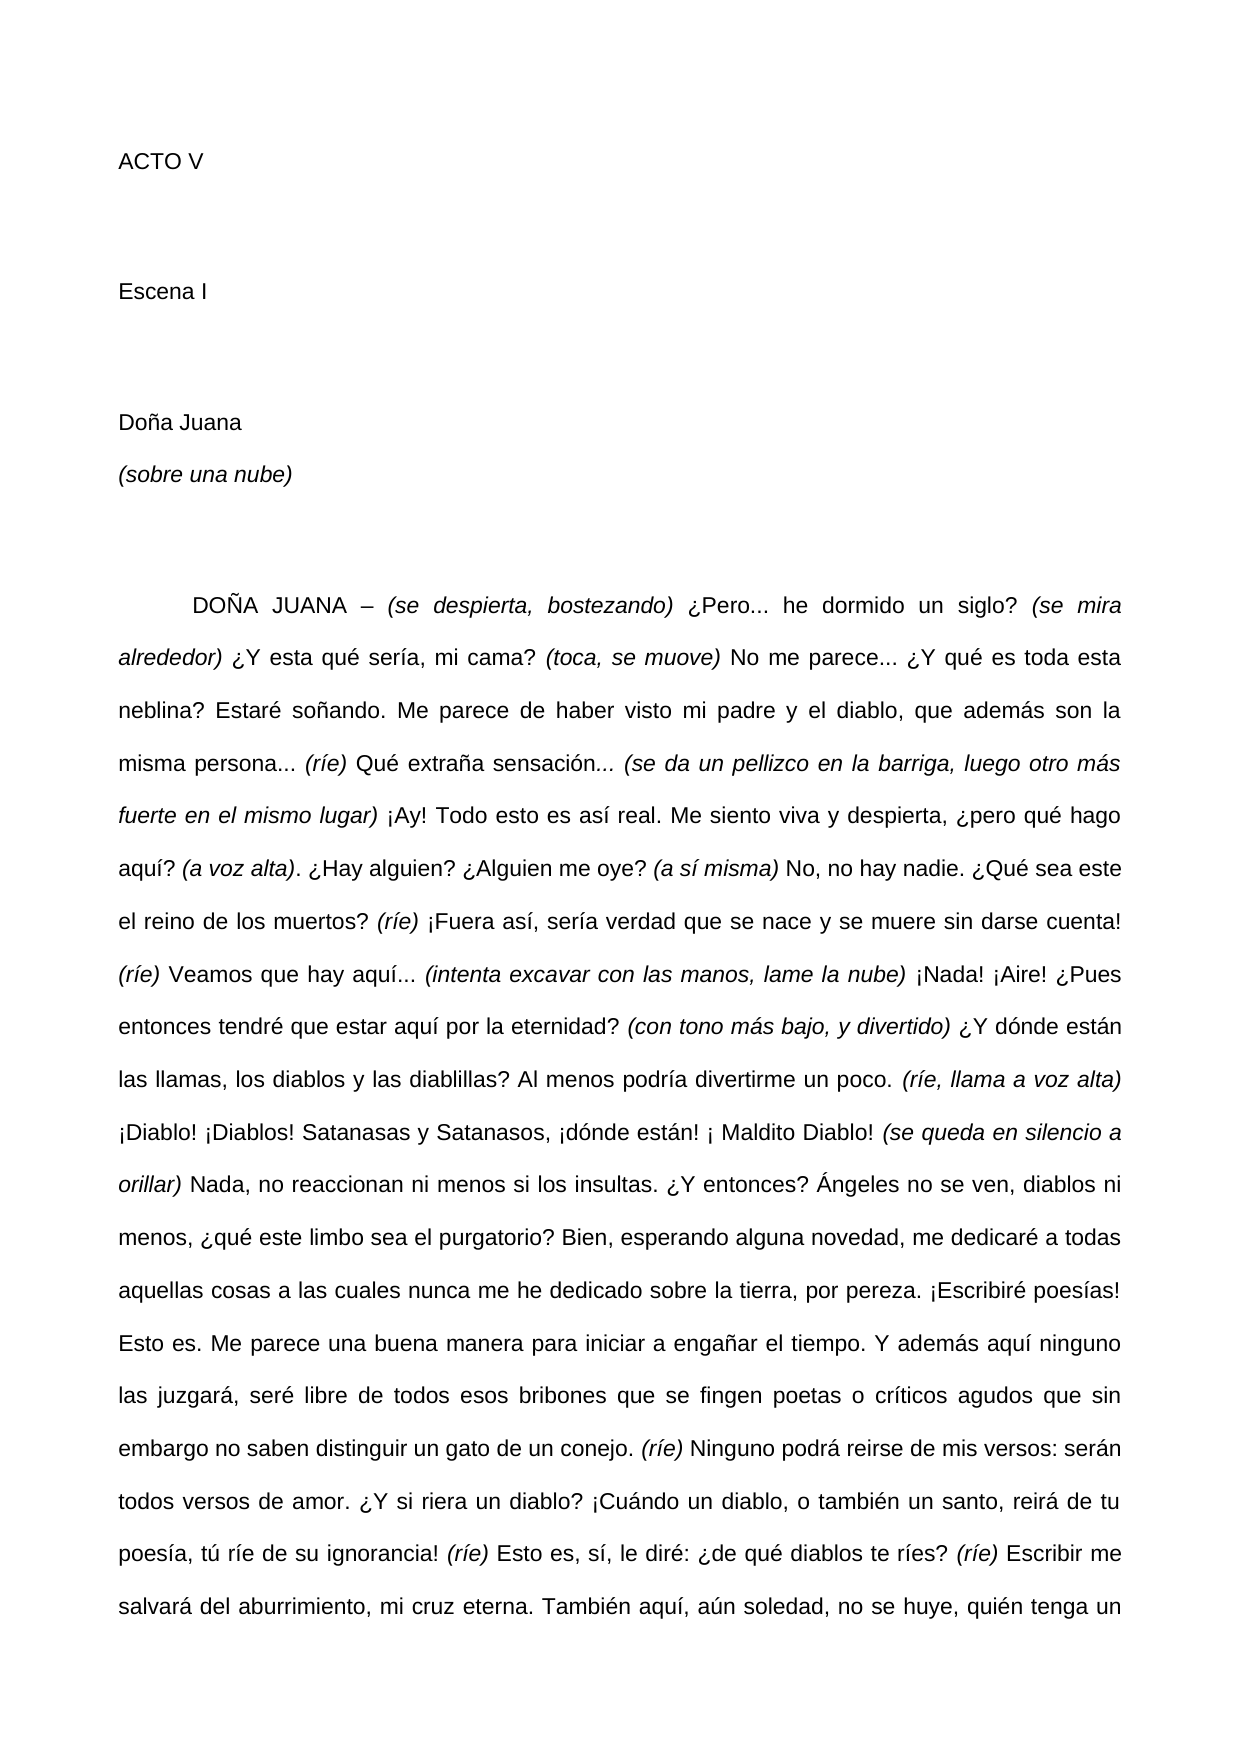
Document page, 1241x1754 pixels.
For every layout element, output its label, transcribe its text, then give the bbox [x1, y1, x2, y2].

text Doña Juana [118, 408, 1122, 435]
text ACTO V [118, 148, 1122, 174]
text (sobre una nube) [118, 461, 1122, 487]
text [118, 592, 1122, 1619]
text Escena I [118, 278, 1122, 304]
